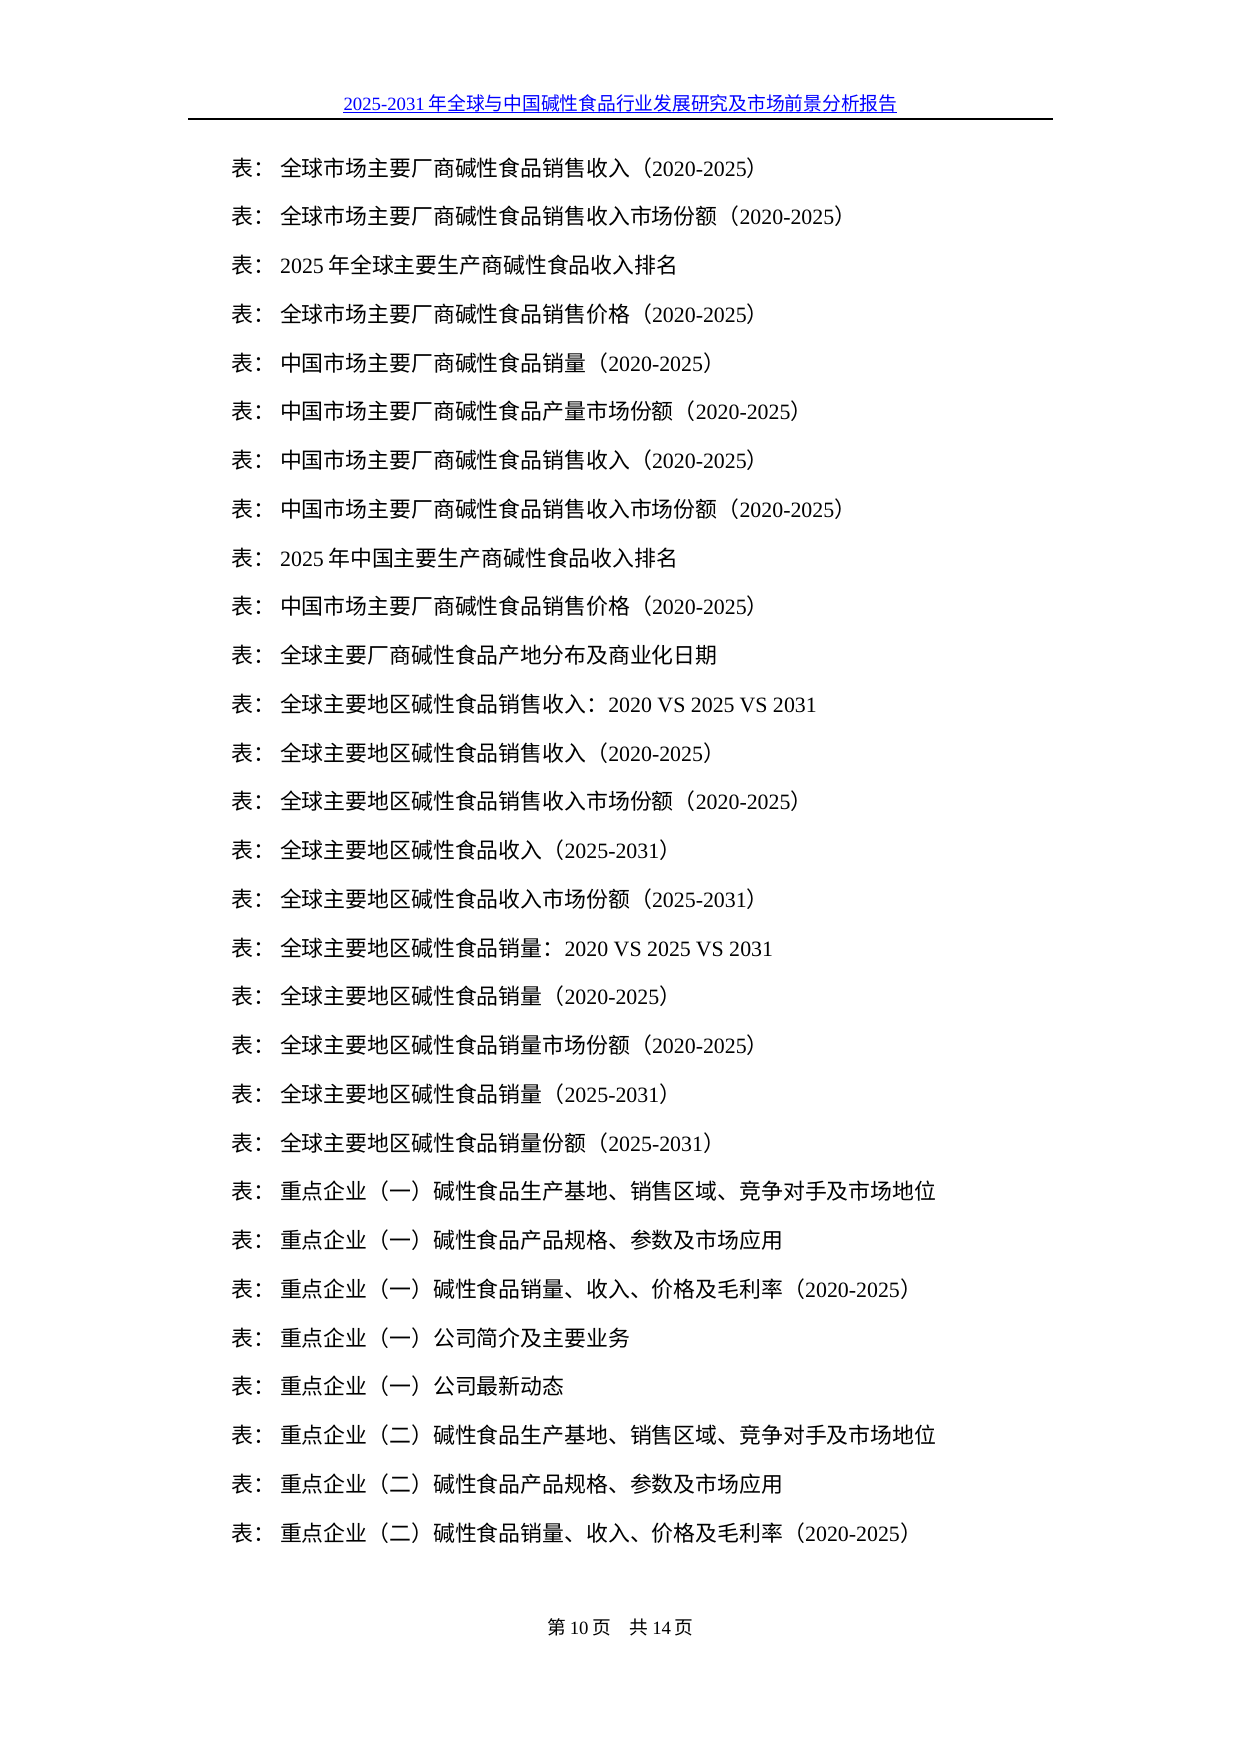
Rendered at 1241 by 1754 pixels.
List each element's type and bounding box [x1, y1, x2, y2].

text [187, 150, 1053, 1548]
